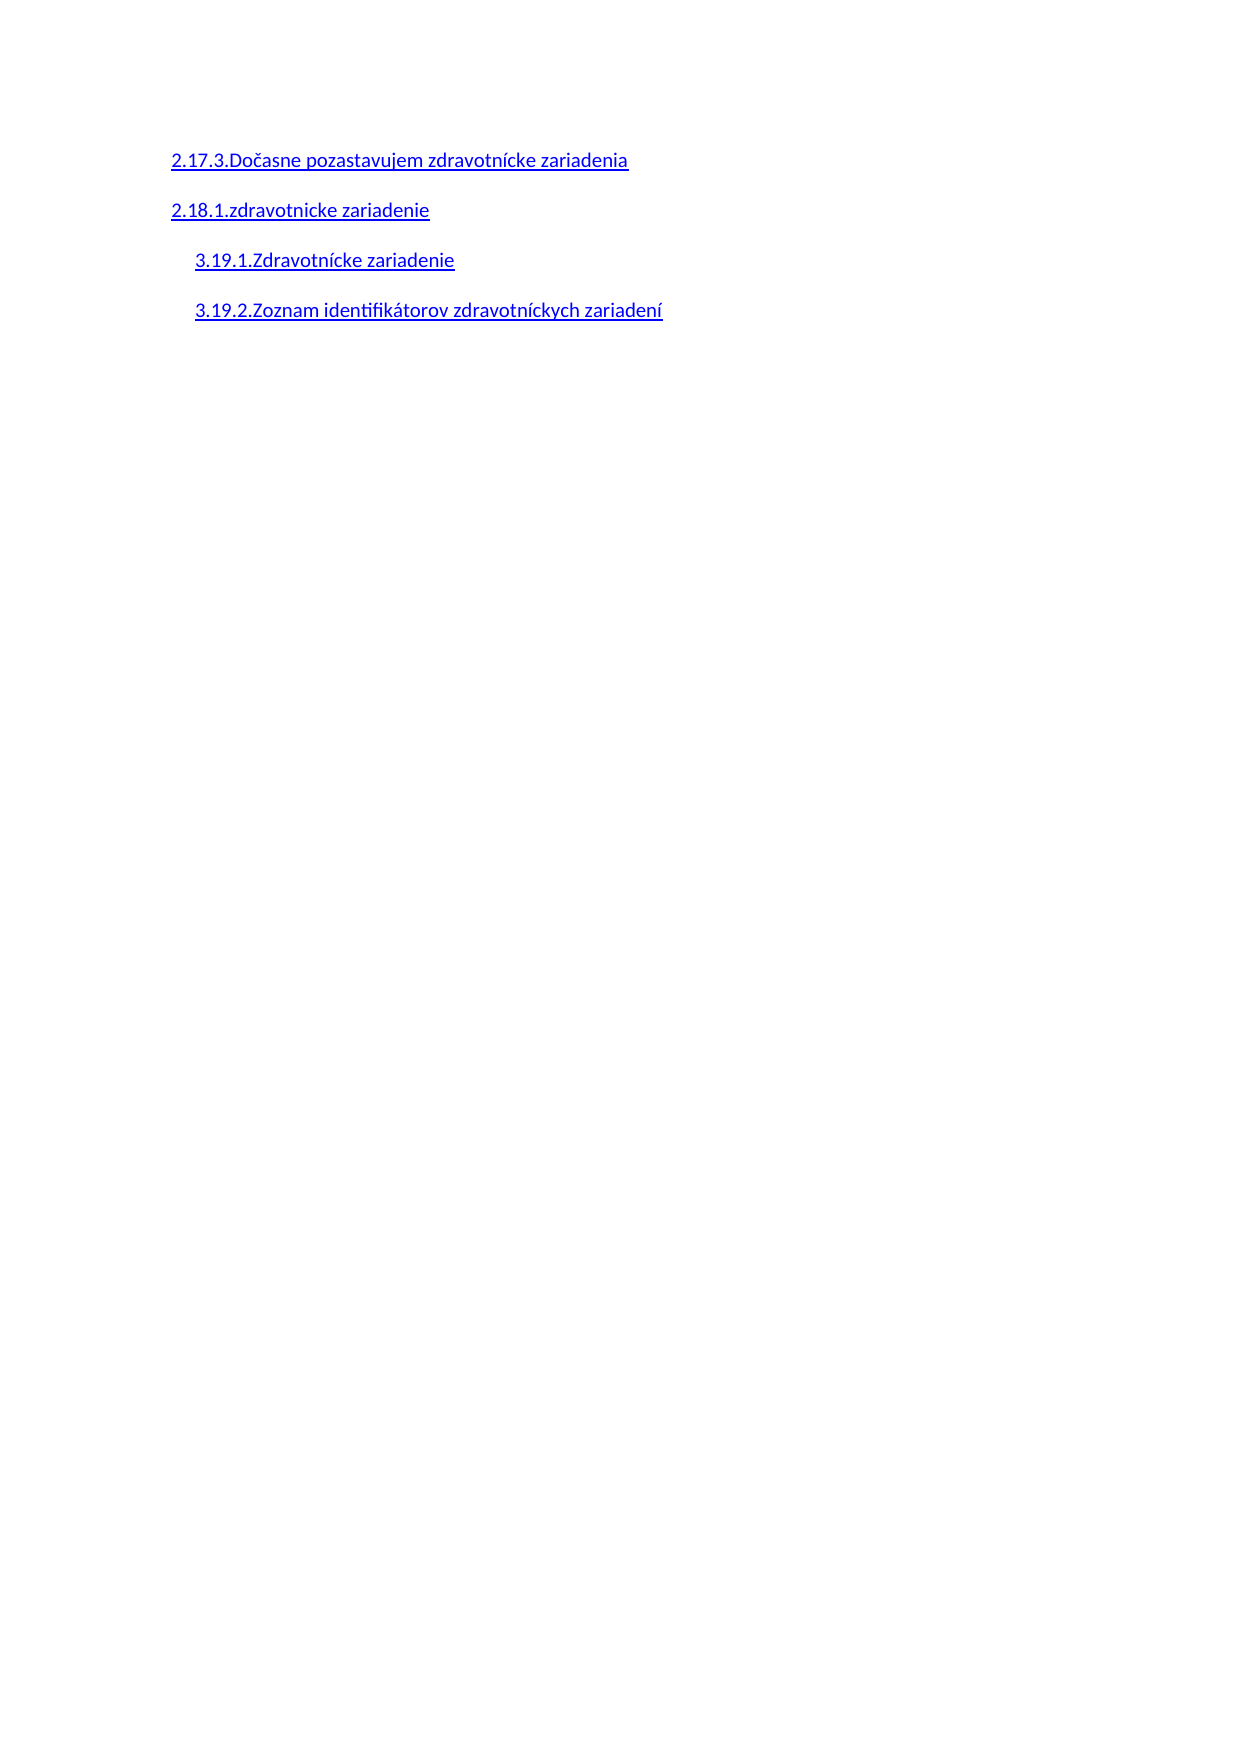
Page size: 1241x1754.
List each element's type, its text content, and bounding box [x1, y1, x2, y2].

text 3.19.2.Zoznam identifikátorov zdravotníckych zariadení [148, 298, 1093, 323]
text 3.19.1.Zdravotnícke zariadenie [148, 248, 1093, 273]
text 2.18.1.zdravotnicke zariadenie [148, 198, 1093, 223]
text 2.17.3.Dočasne pozastavujem zdravotnícke zariadenia [148, 148, 1093, 173]
